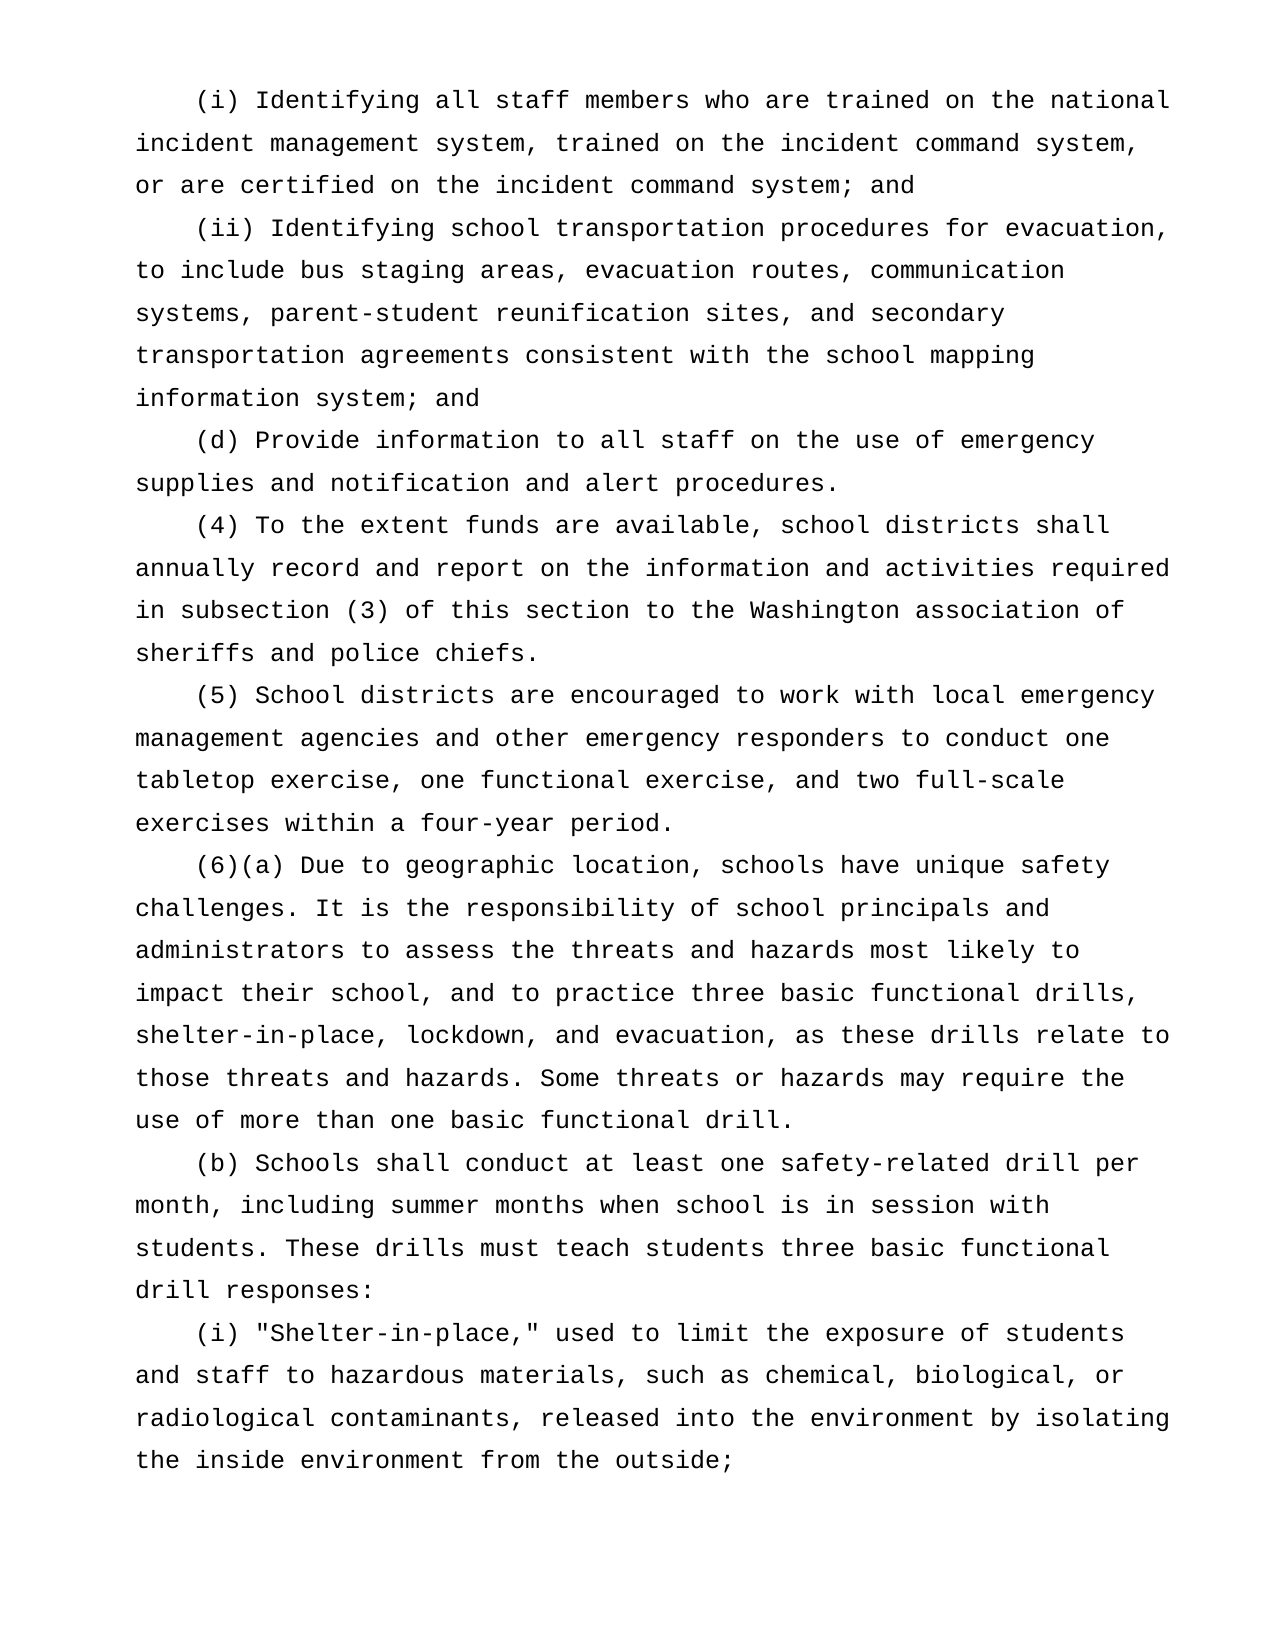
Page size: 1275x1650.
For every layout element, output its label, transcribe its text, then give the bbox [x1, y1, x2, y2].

text (i) "Shelter-in-place," used to limit the exposure of students and staff to hazardous materials, such as chemical, biological, or radiological contaminants, released into the environment by isolating the inside environment from the outside; [135, 1307, 1170, 1477]
text (i) Identifying all staff members who are trained on the national incident management system, trained on the incident command system, or are certified on the incident command system; and [135, 75, 1170, 202]
text (ii) Identifying school transportation procedures for evacuation, to include bus staging areas, evacuation routes, communication systems, parent-student reunification sites, and secondary transportation agreements consistent with the school mapping information system; and [135, 202, 1170, 415]
text (b) Schools shall conduct at least one safety-related drill per month, including summer months when school is in session with students. These drills must teach students three basic functional drill responses: [135, 1137, 1170, 1307]
text (5) School districts are encouraged to work with local emergency management agencies and other emergency responders to conduct one tabletop exercise, one functional exercise, and two full-scale exercises within a four-year period. [135, 670, 1170, 840]
text (6)(a) Due to geographic location, schools have unique safety challenges. It is the responsibility of school principals and administrators to assess the threats and hazards most likely to impact their school, and to practice three basic functional drills, shelter-in-place, lockdown, and evacuation, as these drills relate to those threats and hazards. Some threats or hazards may require the use of more than one basic functional drill. [135, 840, 1170, 1137]
text (d) Provide information to all staff on the use of emergency supplies and notification and alert procedures. [135, 415, 1170, 500]
text (4) To the extent funds are available, school districts shall annually record and report on the information and activities required in subsection (3) of this section to the Washington association of sheriffs and police chiefs. [135, 500, 1170, 670]
